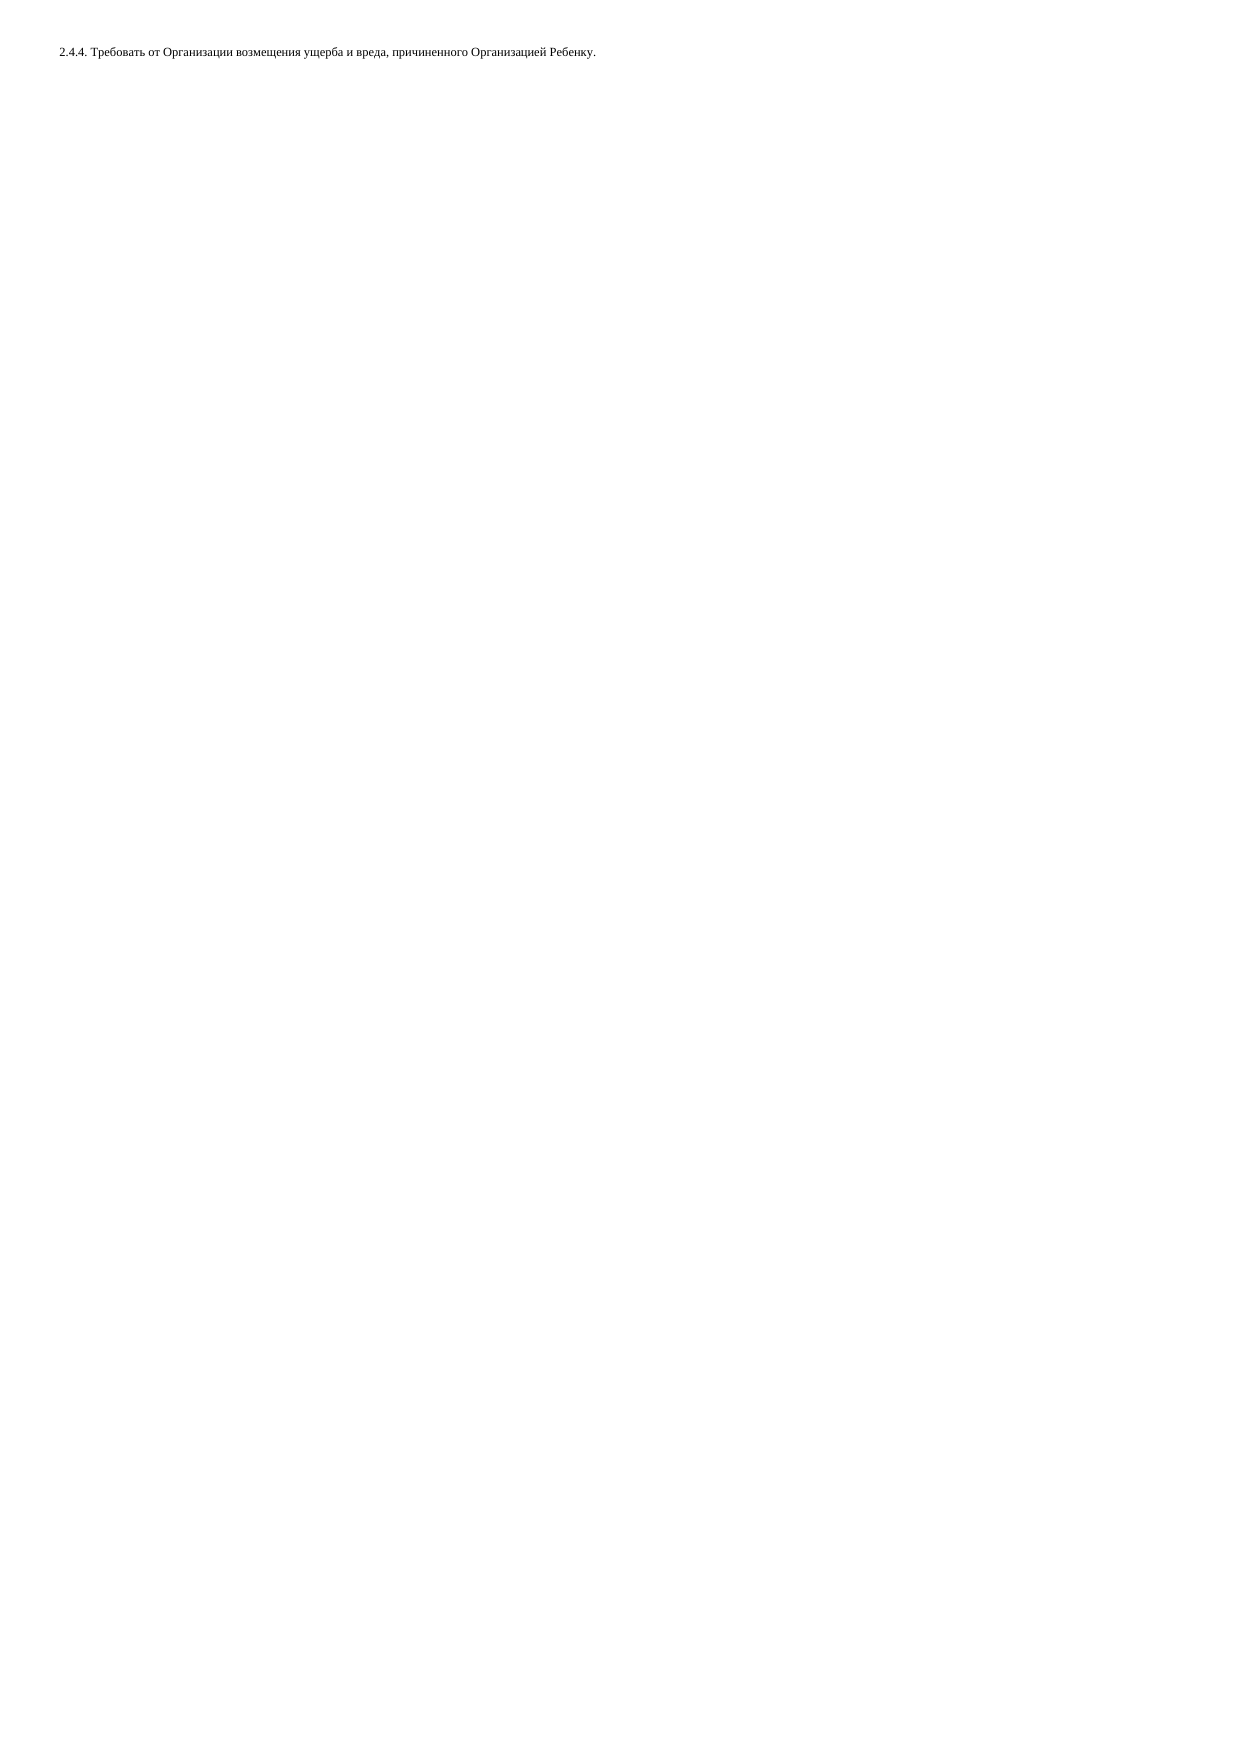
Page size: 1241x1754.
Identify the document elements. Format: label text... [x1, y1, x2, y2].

text 2.4.4. Требовать от Организации возмещения ущерба и вреда, причиненного Организацией Ребенку. [59, 44, 605, 59]
